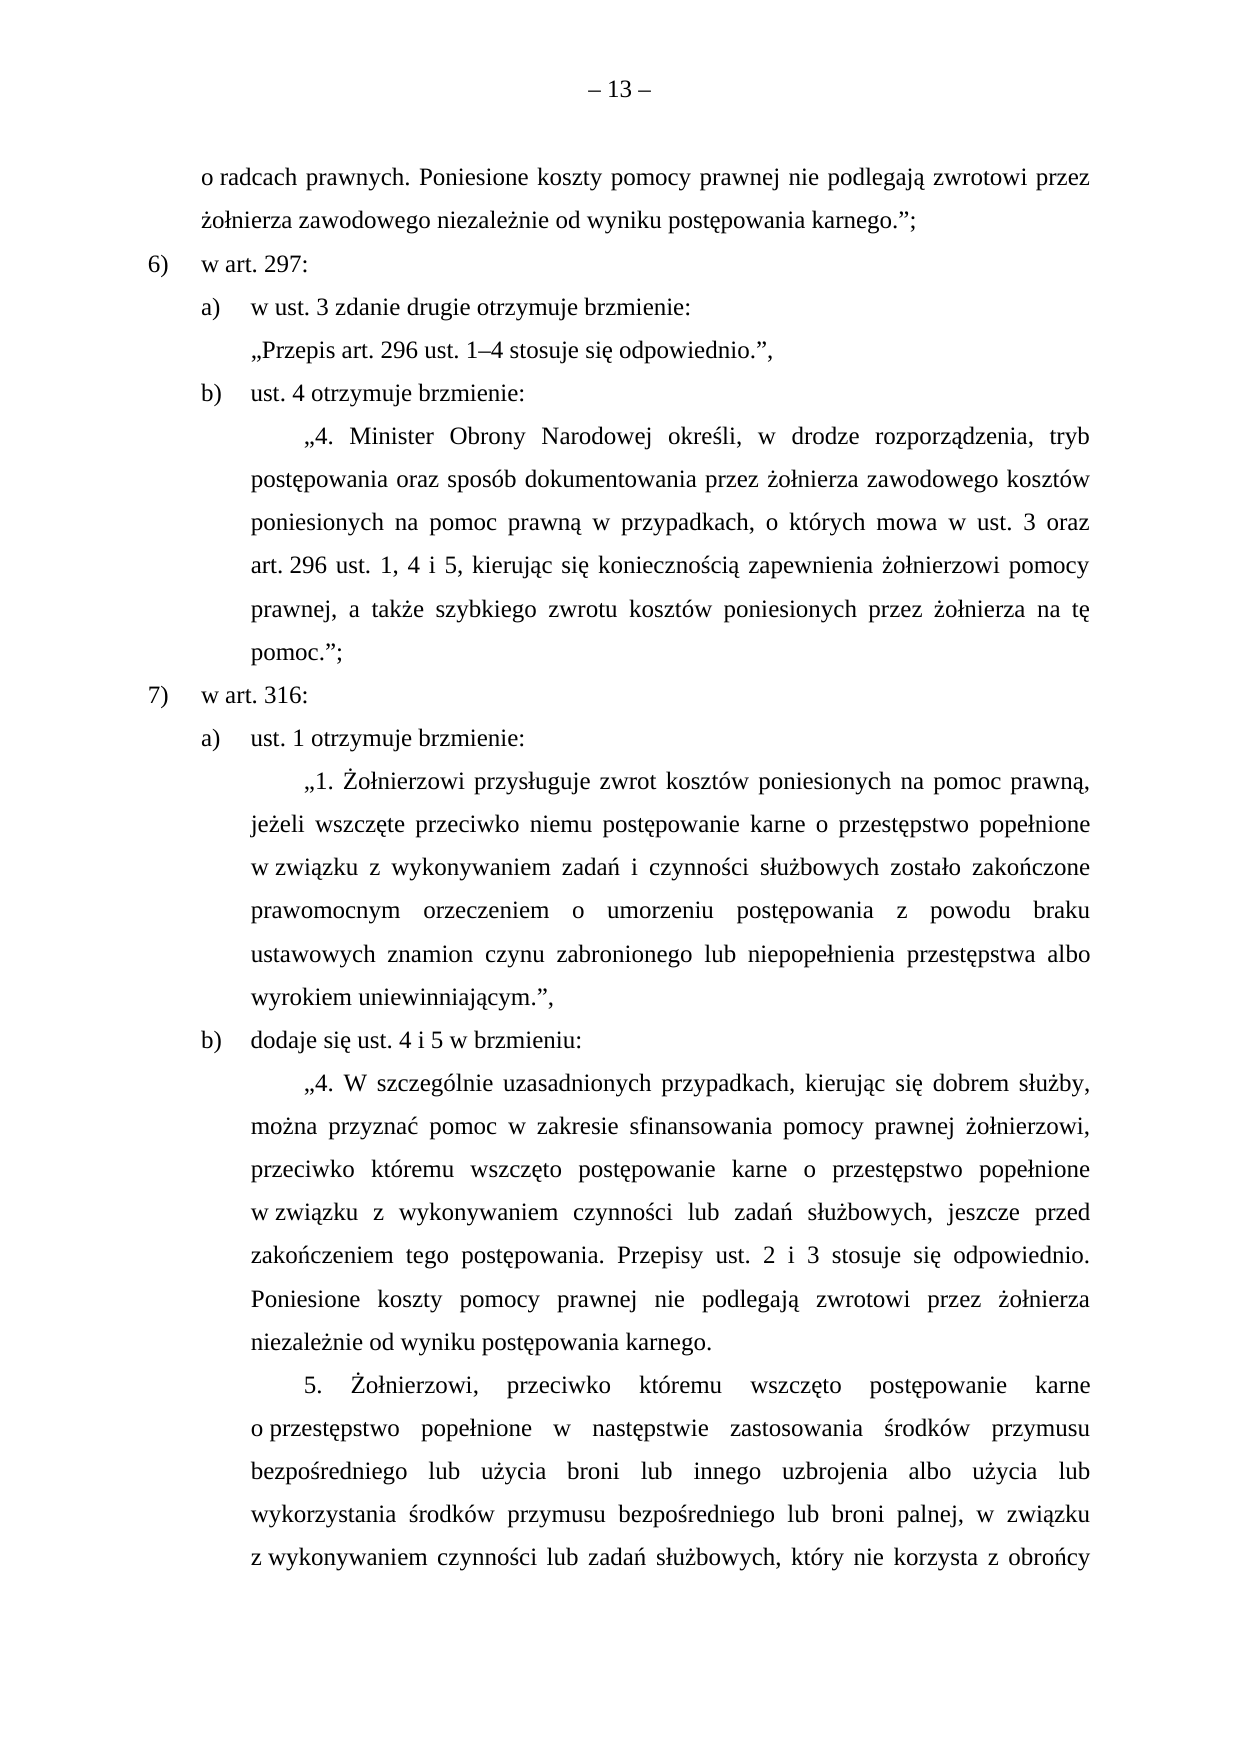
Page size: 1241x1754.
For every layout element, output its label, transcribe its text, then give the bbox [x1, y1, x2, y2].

text 6) w art. 297: [148, 249, 1091, 277]
text „4. Minister Obrony Narodowej określi, w drodze rozporządzenia, tryb postępowania oraz sposób dokumentowania przez żołnierza zawodowego kosztów poniesionych na pomoc prawną w przypadkach, o których mowa w ust. 3 oraz art. 296 ust. 1, 4 i 5, kierując się koniecznością zapewnienia żołnierzowi pomocy prawnej, a także szybkiego zwrotu kosztów poniesionych przez żołnierza na tę pomoc.”; [251, 421, 1091, 666]
text „Przepis art. 296 ust. 1–4 stosuje się odpowiednio.”, [251, 335, 1091, 364]
text „4. W szczególnie uzasadnionych przypadkach, kierując się dobrem służby, można przyznać pomoc w zakresie sfinansowania pomocy prawnej żołnierzowi, przeciwko któremu wszczęto postępowanie karne o przestępstwo popełnione w związku z wykonywaniem czynności lub zadań służbowych, jeszcze przed zakończeniem tego postępowania. Przepisy ust. 2 i 3 stosuje się odpowiednio. Poniesione koszty pomocy prawnej nie podlegają zwrotowi przez żołnierza niezależnie od wyniku postępowania karnego. [251, 1068, 1091, 1356]
text a) w ust. 3 zdanie drugie otrzymuje brzmienie: [201, 292, 1091, 321]
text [251, 1370, 1091, 1571]
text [201, 162, 1091, 234]
text a) ust. 1 otrzymuje brzmienie: [201, 723, 1091, 752]
text „1. Żołnierzowi przysługuje zwrot kosztów poniesionych na pomoc prawną, jeżeli wszczęte przeciwko niemu postępowanie karne o przestępstwo popełnione w związku z wykonywaniem zadań i czynności służbowych zostało zakończone prawomocnym orzeczeniem o umorzeniu postępowania z powodu braku ustawowych znamion czynu zabronionego lub niepopełnienia przestępstwa albo wyrokiem uniewinniającym.”, [251, 766, 1091, 1011]
text b) ust. 4 otrzymuje brzmienie: [201, 378, 1091, 407]
text b) dodaje się ust. 4 i 5 w brzmieniu: [201, 1025, 1091, 1054]
text 7) w art. 316: [148, 680, 1091, 709]
